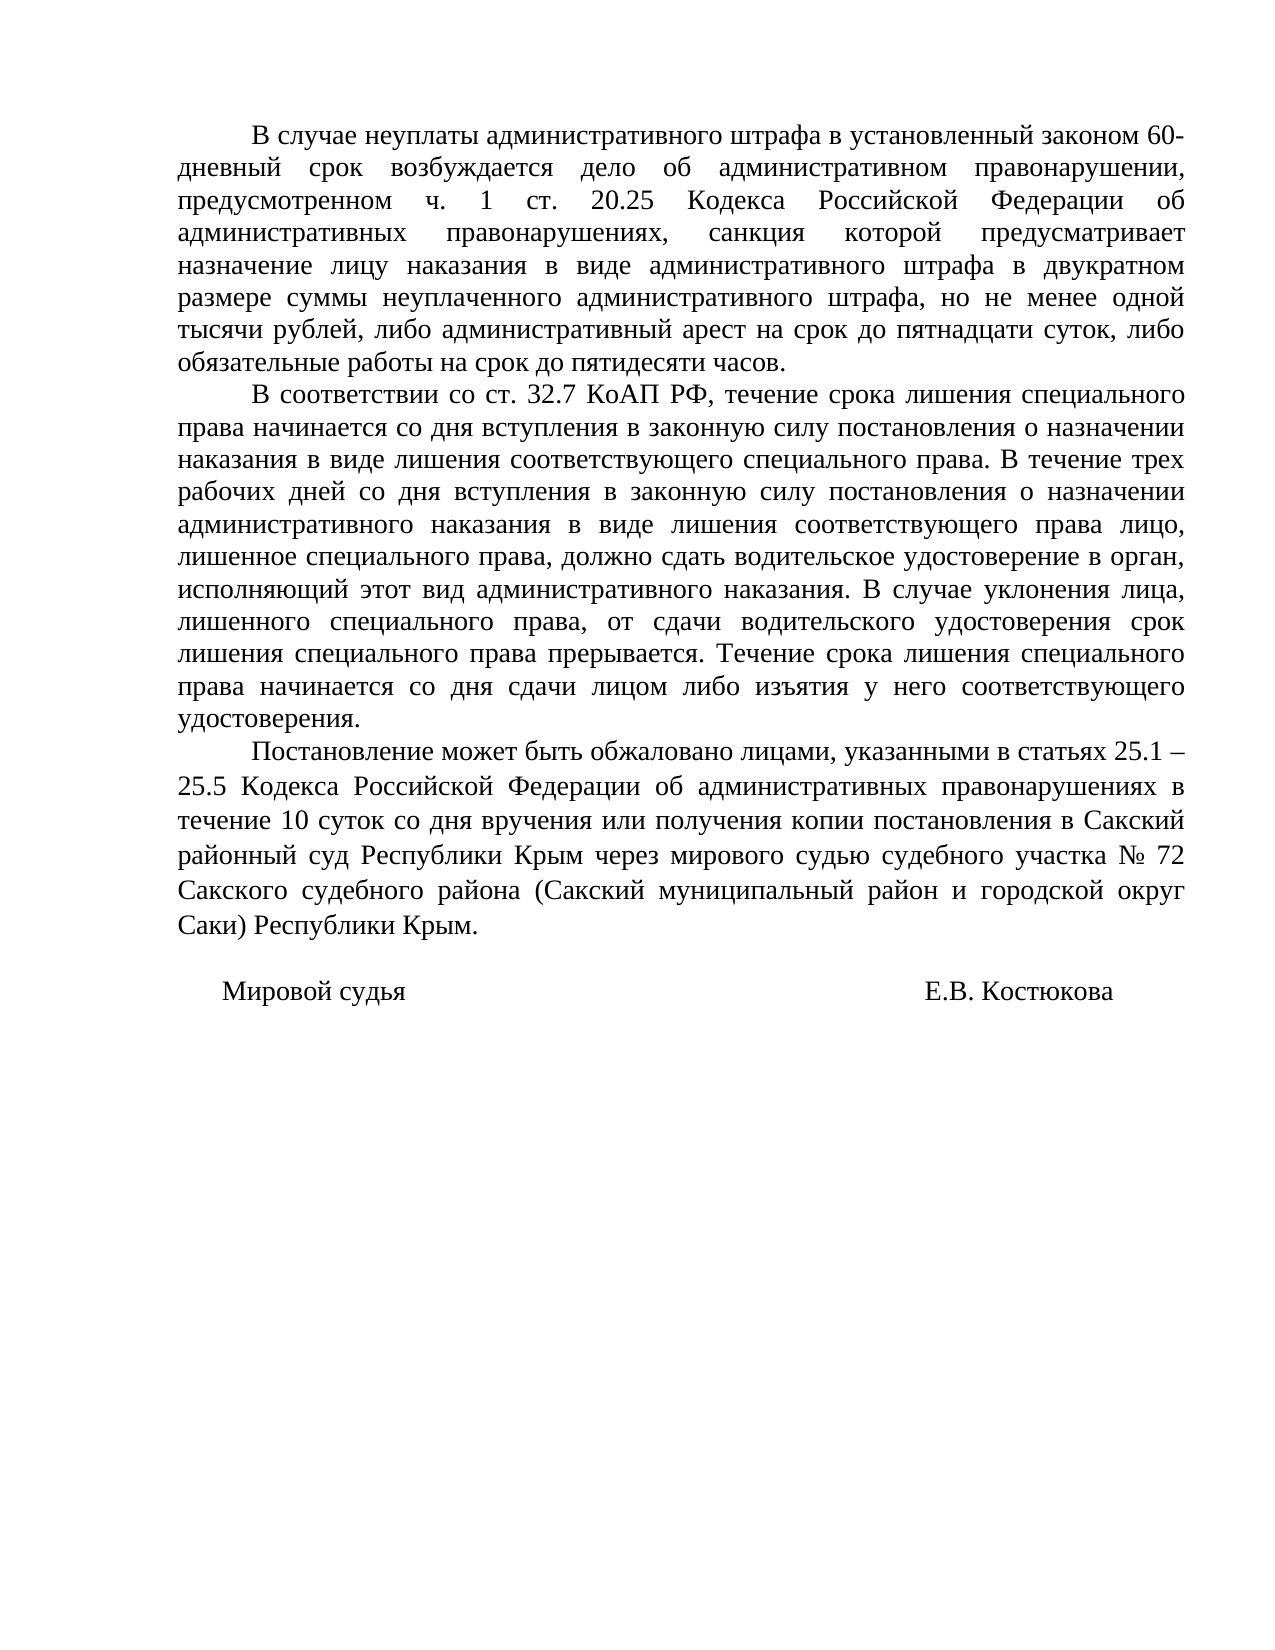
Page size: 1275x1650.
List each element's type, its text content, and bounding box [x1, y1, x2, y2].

text Мировой судья Е.В. Костюкова [177, 974, 1186, 1006]
text В соответствии со ст. 32.7 КоАП РФ, течение срока лишения специального права начинается со дня вступления в законную силу постановления о назначении наказания в виде лишения соответствующего специального права. В течение трех рабочих дней со дня вступления в законную силу постановления о назначении административного наказания в виде лишения соответствующего права лицо, лишенное специального права, должно сдать водительское удостоверение в орган, исполняющий этот вид административного наказания. В случае уклонения лица, лишенного специального права, от сдачи водительского удостоверения срок лишения специального права прерывается. Течение срока лишения специального права начинается со дня сдачи лицом либо изъятия у него соответствующего удостоверения. [177, 377, 1186, 734]
text В случае неуплаты административного штрафа в установленный законом 60-дневный срок возбуждается дело об административном правонарушении, предусмотренном ч. 1 ст. 20.25 Кодекса Российской Федерации об административных правонарушениях, санкция которой предусматривает назначение лицу наказания в виде административного штрафа в двукратном размере суммы неуплаченного административного штрафа, но не менее одной тысячи рублей, либо административный арест на срок до пятнадцати суток, либо обязательные работы на срок до пятидесяти часов. [177, 118, 1186, 377]
text Постановление может быть обжаловано лицами, указанными в статьях 25.1 – 25.5 Кодекса Российской Федерации об административных правонарушениях в течение 10 суток со дня вручения или получения копии постановления в Сакский районный суд Республики Крым через мирового судью судебного участка № 72 Сакского судебного района (Сакский муниципальный район и городской округ Саки) Республики Крым. [177, 734, 1186, 941]
